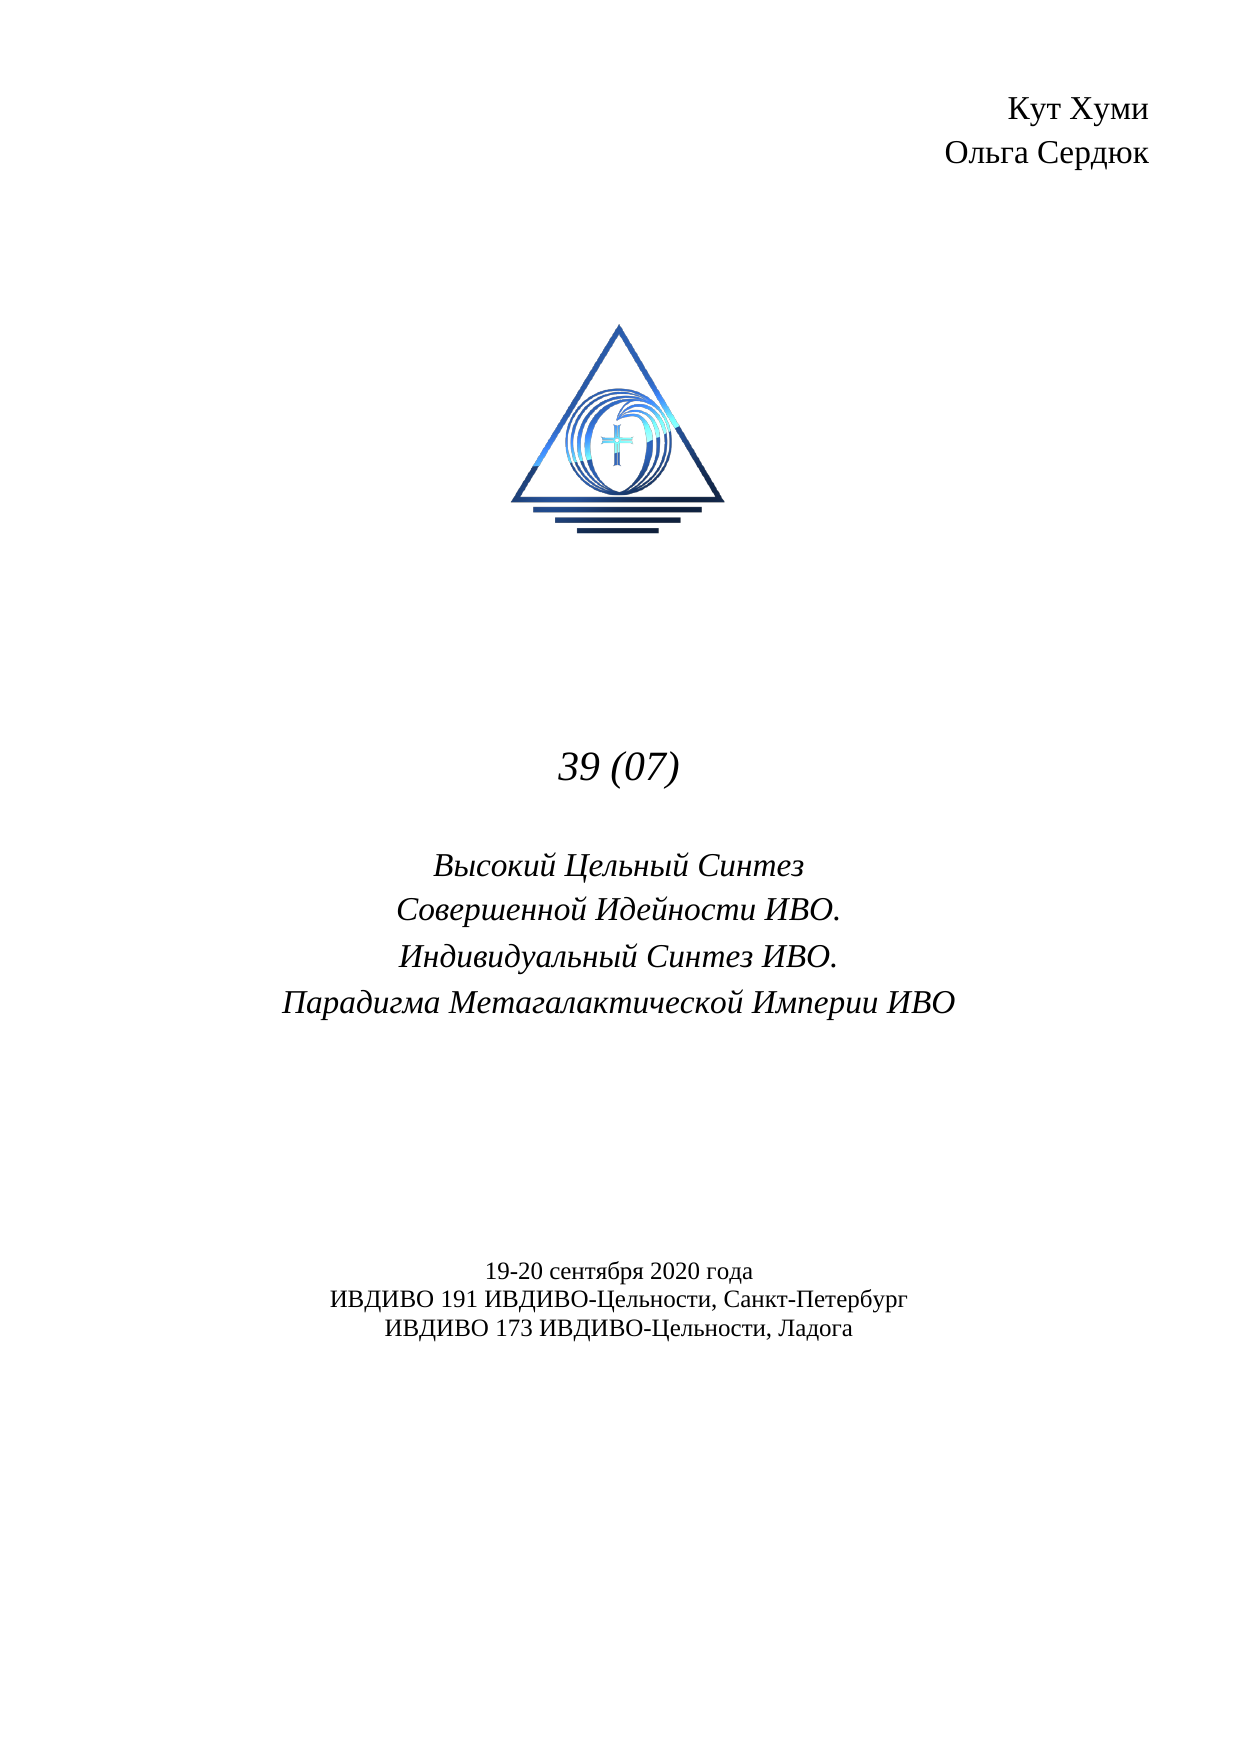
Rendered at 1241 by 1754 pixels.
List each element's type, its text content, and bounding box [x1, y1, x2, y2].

text Индивидуальный Синтез ИВО. [89, 936, 1149, 974]
text 19-20 сентября 2020 года [89, 1256, 1149, 1284]
text Совершенной Идейности ИВО. [89, 889, 1149, 928]
text Высокий Цельный Синтез [89, 845, 1149, 884]
text 39 (07) [89, 741, 1149, 789]
picture [508, 321, 729, 536]
text ИВДИВО 191 ИВДИВО-Цельности, Санкт-Петербург [89, 1284, 1149, 1313]
text ИВДИВО 173 ИВДИВО-Цельности, Ладога [89, 1313, 1149, 1342]
text Парадигма Метагалактической Империи ИВО [89, 983, 1149, 1021]
text Кут Хуми [89, 89, 1149, 127]
text Ольга Сердюк [89, 133, 1149, 171]
